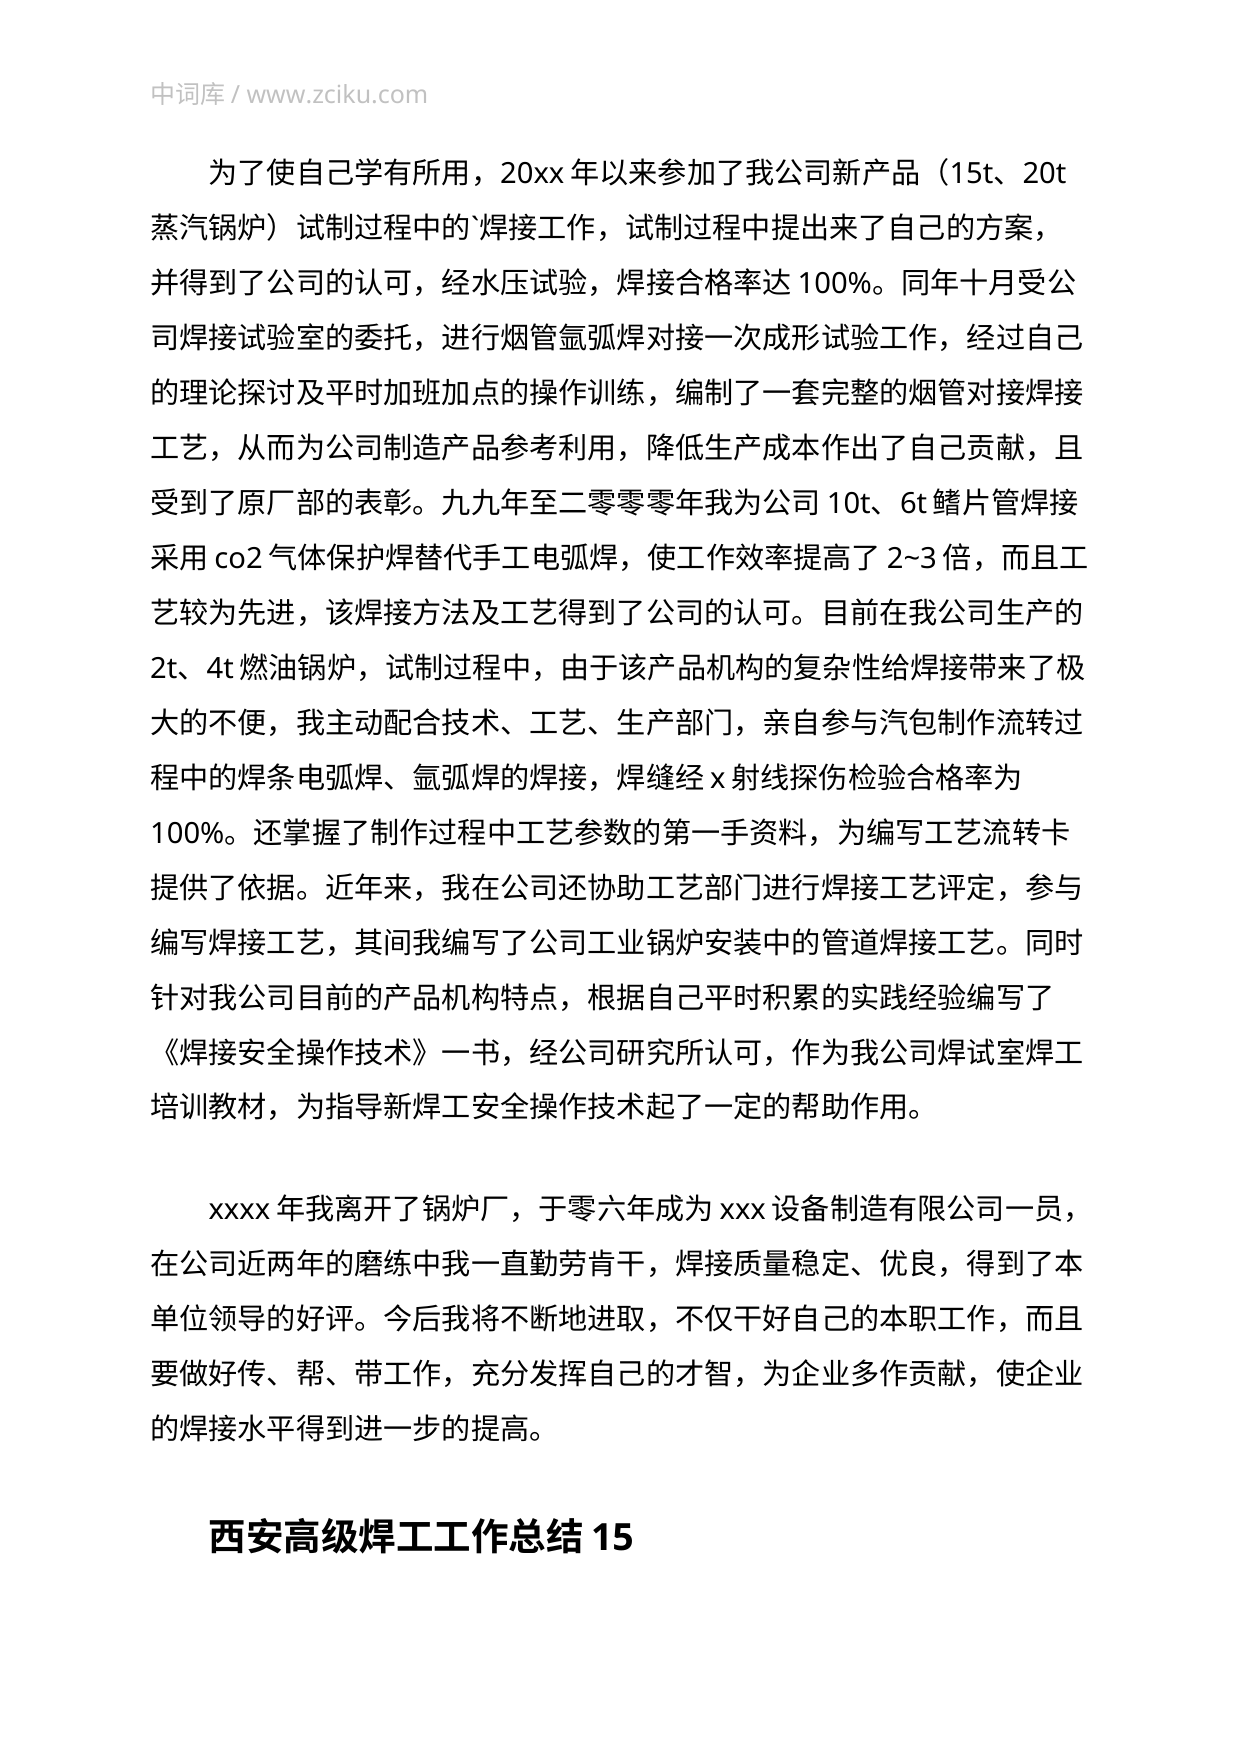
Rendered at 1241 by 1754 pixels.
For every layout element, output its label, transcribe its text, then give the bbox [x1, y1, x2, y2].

text xxxx年我离开了锅炉厂，于零六年成为xxx设备制造有限公司一员，在公司近两年的磨练中我一直勤劳肯干，焊接质量稳定、优良，得到了本单位领导的好评。今后我将不断地进取，不仅干好自己的本职工作，而且要做好传、帮、带工作，充分发挥自己的才智，为企业多作贡献，使企业的焊接水平得到进一步的提高。 [150, 1186, 1090, 1448]
text 西安高级焊工工作总结15 [150, 1507, 1090, 1562]
text 为了使自己学有所用，20xx年以来参加了我公司新产品（15t、20t蒸汽锅炉）试制过程中的`焊接工作，试制过程中提出来了自己的方案，并得到了公司的认可，经水压试验，焊接合格率达100%。同年十月受公司焊接试验室的委托，进行烟管氩弧焊对接一次成形试验工作，经过自己的理论探讨及平时加班加点的操作训练，编制了一套完整的烟管对接焊接工艺，从而为公司制造产品参考利用，降低生产成本作出了自己贡献，且受到了原厂部的表彰。九九年至二零零零年我为公司10t、6t鳍片管焊接采用co2气体保护焊替代手工电弧焊，使工作效率提高了2~3倍，而且工艺较为先进，该焊接方法及工艺得到了公司的认可。目前在我公司生产的2t、4t燃油锅炉，试制过程中，由于该产品机构的复杂性给焊接带来了极大的不便，我主动配合技术、工艺、生产部门，亲自参与汽包制作流转过程中的焊条电弧焊、氩弧焊的焊接，焊缝经x射线探伤检验合格率为100%。还掌握了制作过程中工艺参数的第一手资料，为编写工艺流转卡提供了依据。近年来，我在公司还协助工艺部门进行焊接工艺评定，参与编写焊接工艺，其间我编写了公司工业锅炉安装中的管道焊接工艺。同时针对我公司目前的产品机构特点，根据自己平时积累的实践经验编写了《焊接安全操作技术》一书，经公司研究所认可，作为我公司焊试室焊工培训教材，为指导新焊工安全操作技术起了一定的帮助作用。 [150, 150, 1090, 1126]
